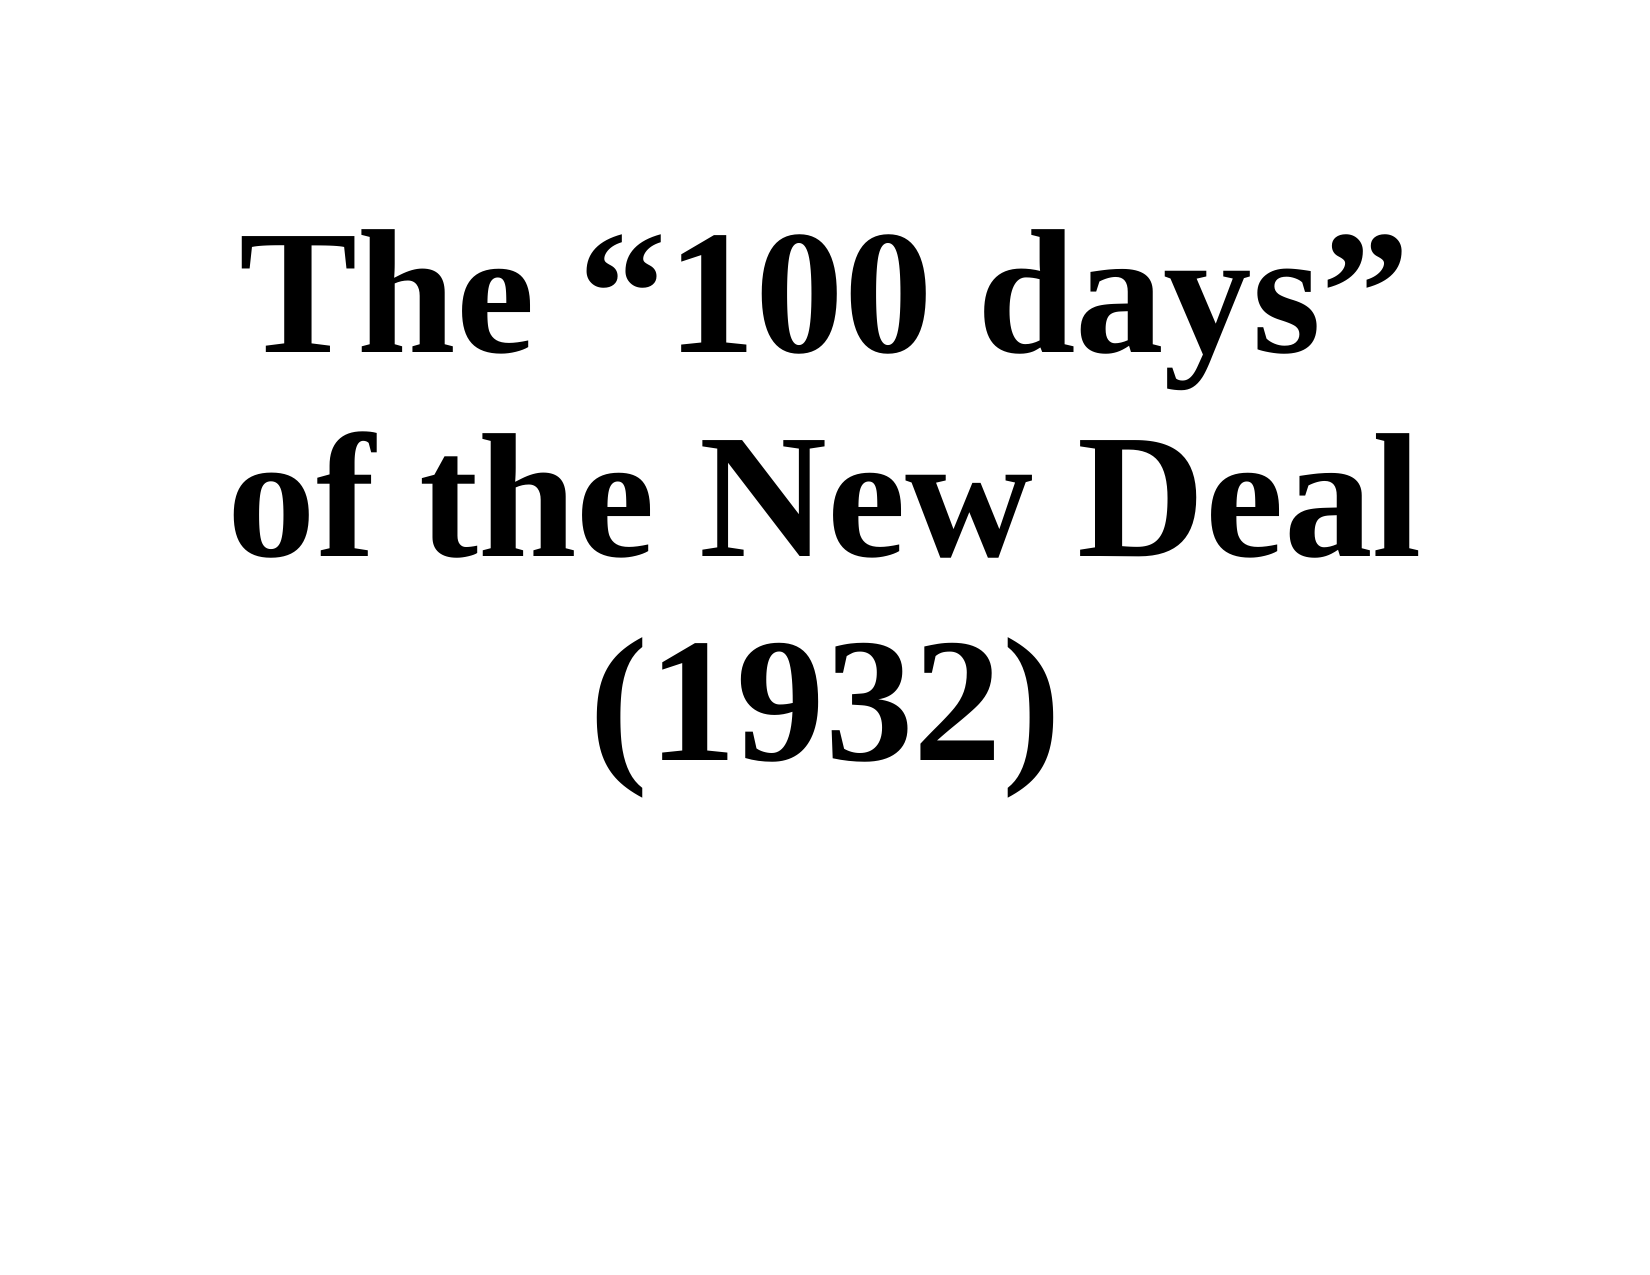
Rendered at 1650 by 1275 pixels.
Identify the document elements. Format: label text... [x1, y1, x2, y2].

text (1932) [150, 595, 1500, 798]
text The “100 days” of the New Deal [150, 187, 1500, 595]
